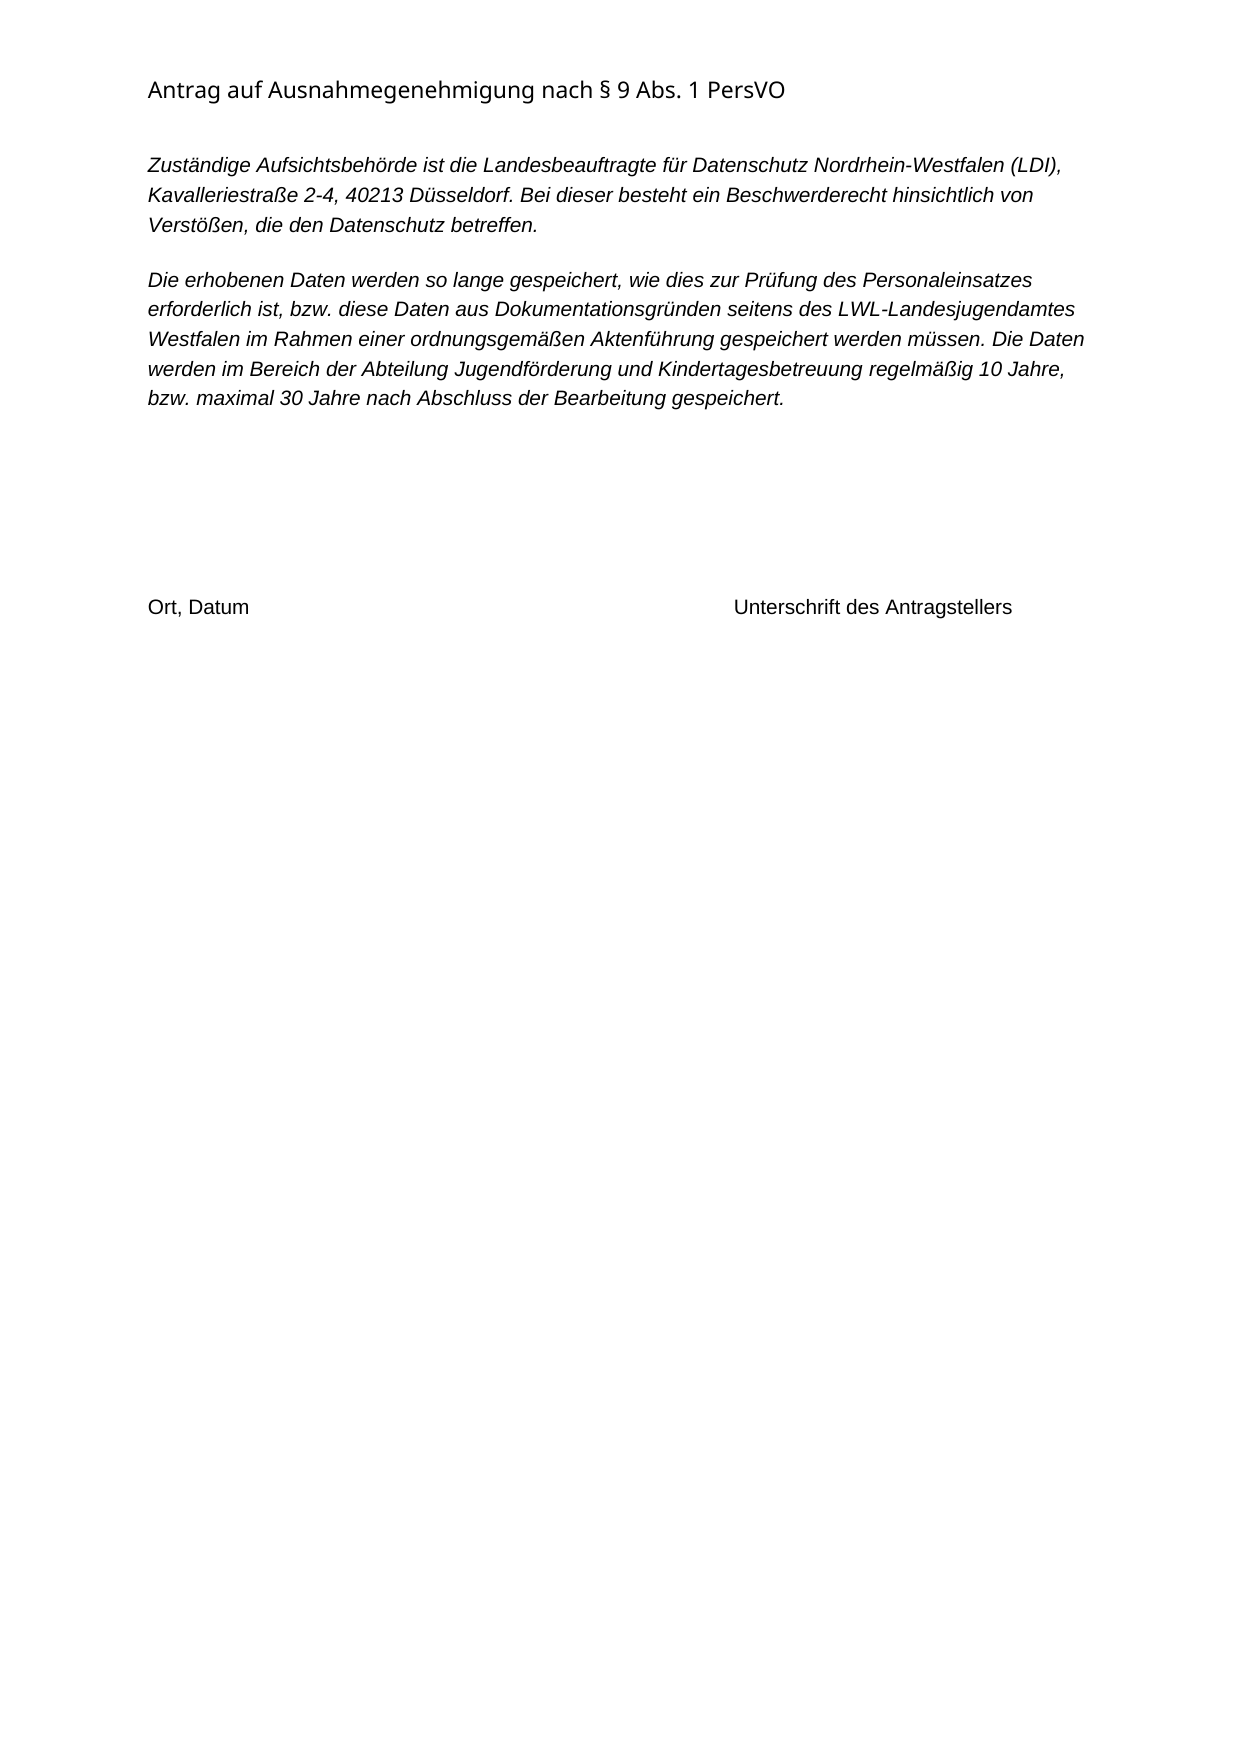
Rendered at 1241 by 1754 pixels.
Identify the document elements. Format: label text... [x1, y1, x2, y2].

text Ort, Datum Unterschrift des Antragstellers [148, 595, 1093, 619]
text Zuständige Aufsichtsbehörde ist die Landesbeauftragte für Datenschutz Nordrhein-Westfalen (LDI), Kavalleriestraße 2-4, 40213 Düsseldorf. Bei dieser besteht ein Beschwerderecht hinsichtlich von Verstößen, die den Datenschutz betreffen. [148, 148, 1093, 237]
text Die erhobenen Daten werden so lange gespeichert, wie dies zur Prüfung des Personaleinsatzes erforderlich ist, bzw. diese Daten aus Dokumentationsgründen seitens des LWL-Landesjugendamtes Westfalen im Rahmen einer ordnungsgemäßen Aktenführung gespeichert werden müssen. Die Daten werden im Bereich der Abteilung Jugendförderung und Kindertagesbetreuung regelmäßig 10 Jahre, bzw. maximal 30 Jahre nach Abschluss der Bearbeitung gespeichert. [148, 262, 1093, 410]
